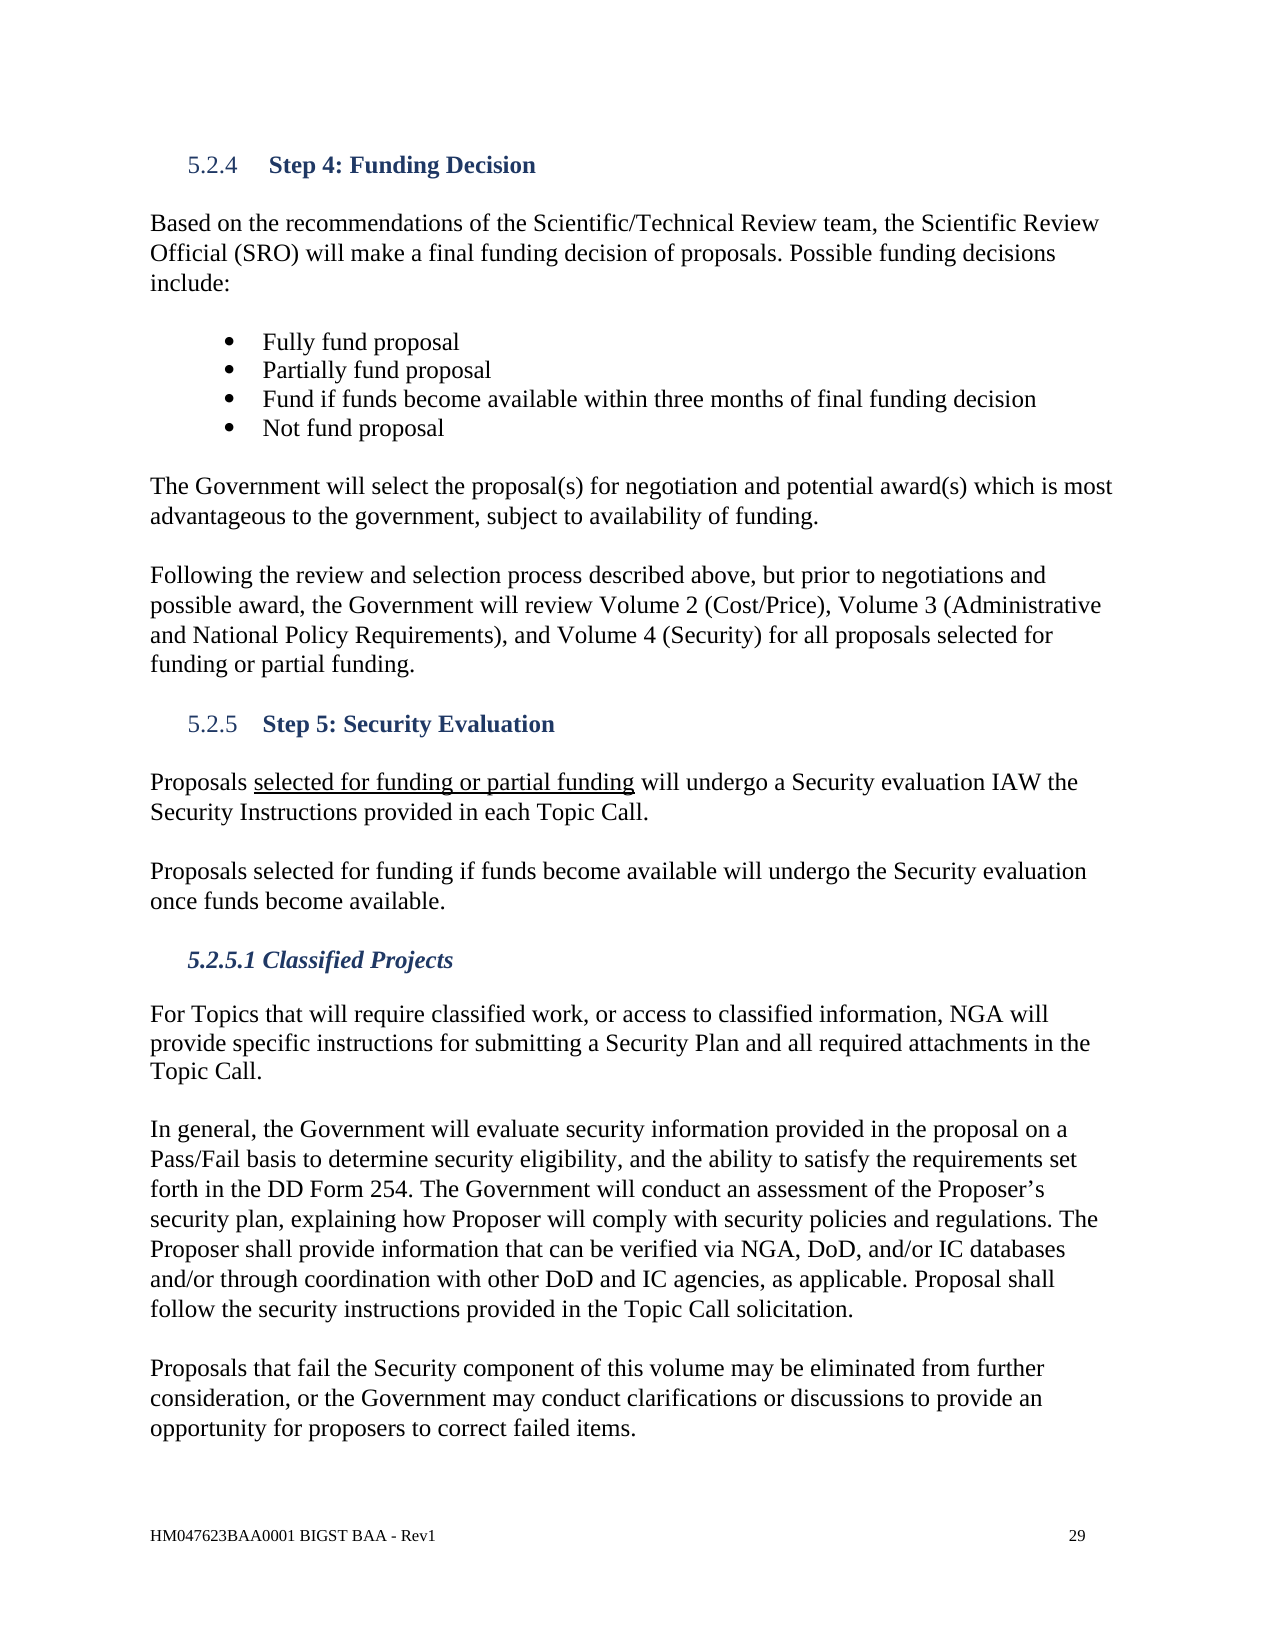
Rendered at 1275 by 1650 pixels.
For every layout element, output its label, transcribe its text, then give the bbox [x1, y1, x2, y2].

text Proposals selected for funding or partial funding will undergo a Security evaluation IAW the Security Instructions provided in each Topic Call. [150, 767, 1123, 826]
text The Government will select the proposal(s) for negotiation and potential award(s) which is most advantageous to the government, subject to availability of funding. [150, 471, 1123, 529]
text Based on the recommendations of the Scientific/Technical Review team, the Scientific Review Official (SRO) will make a final funding decision of proposals. Possible funding decisions include: [150, 208, 1123, 296]
text Proposals selected for funding if funds become available will undergo the Security evaluation once funds become available. [150, 856, 1123, 915]
list Fully fund proposal [225, 327, 1125, 356]
subtitle Step 4: Funding Decision [187, 150, 1125, 179]
list Not fund proposal [225, 413, 1125, 442]
list Partially fund proposal [225, 356, 1125, 384]
text Proposals that fail the Security component of this volume may be eliminated from further consideration, or the Government may conduct clarifications or discussions to provide an opportunity for proposers to correct failed items. [150, 1353, 1123, 1441]
list Fund if funds become available within three months of final funding decision [225, 384, 1125, 413]
subtitle Classified Projects [187, 945, 1125, 974]
subtitle Step 5: Security Evaluation [187, 709, 1125, 738]
text Following the review and selection process described above, but prior to negotiations and possible award, the Government will review Volume 2 (Cost/Price), Volume 3 (Administrative and National Policy Requirements), and Volume 4 (Security) for all proposals selected for funding or partial funding. [150, 560, 1123, 678]
text For Topics that will require classified work, or access to classified information, NGA will provide specific instructions for submitting a Security Plan and all required attachments in the Topic Call. [150, 999, 1123, 1085]
text In general, the Government will evaluate security information provided in the proposal on a Pass/Fail basis to determine security eligibility, and the ability to satisfy the requirements set forth in the DD Form 254. The Government will conduct an assessment of the Proposer’s security plan, explaining how Proposer will comply with security policies and regulations. The Proposer shall provide information that can be verified via NGA, DoD, and/or IC databases and/or through coordination with other DoD and IC agencies, as applicable. Proposal shall follow the security instructions provided in the Topic Call solicitation. [150, 1114, 1123, 1322]
